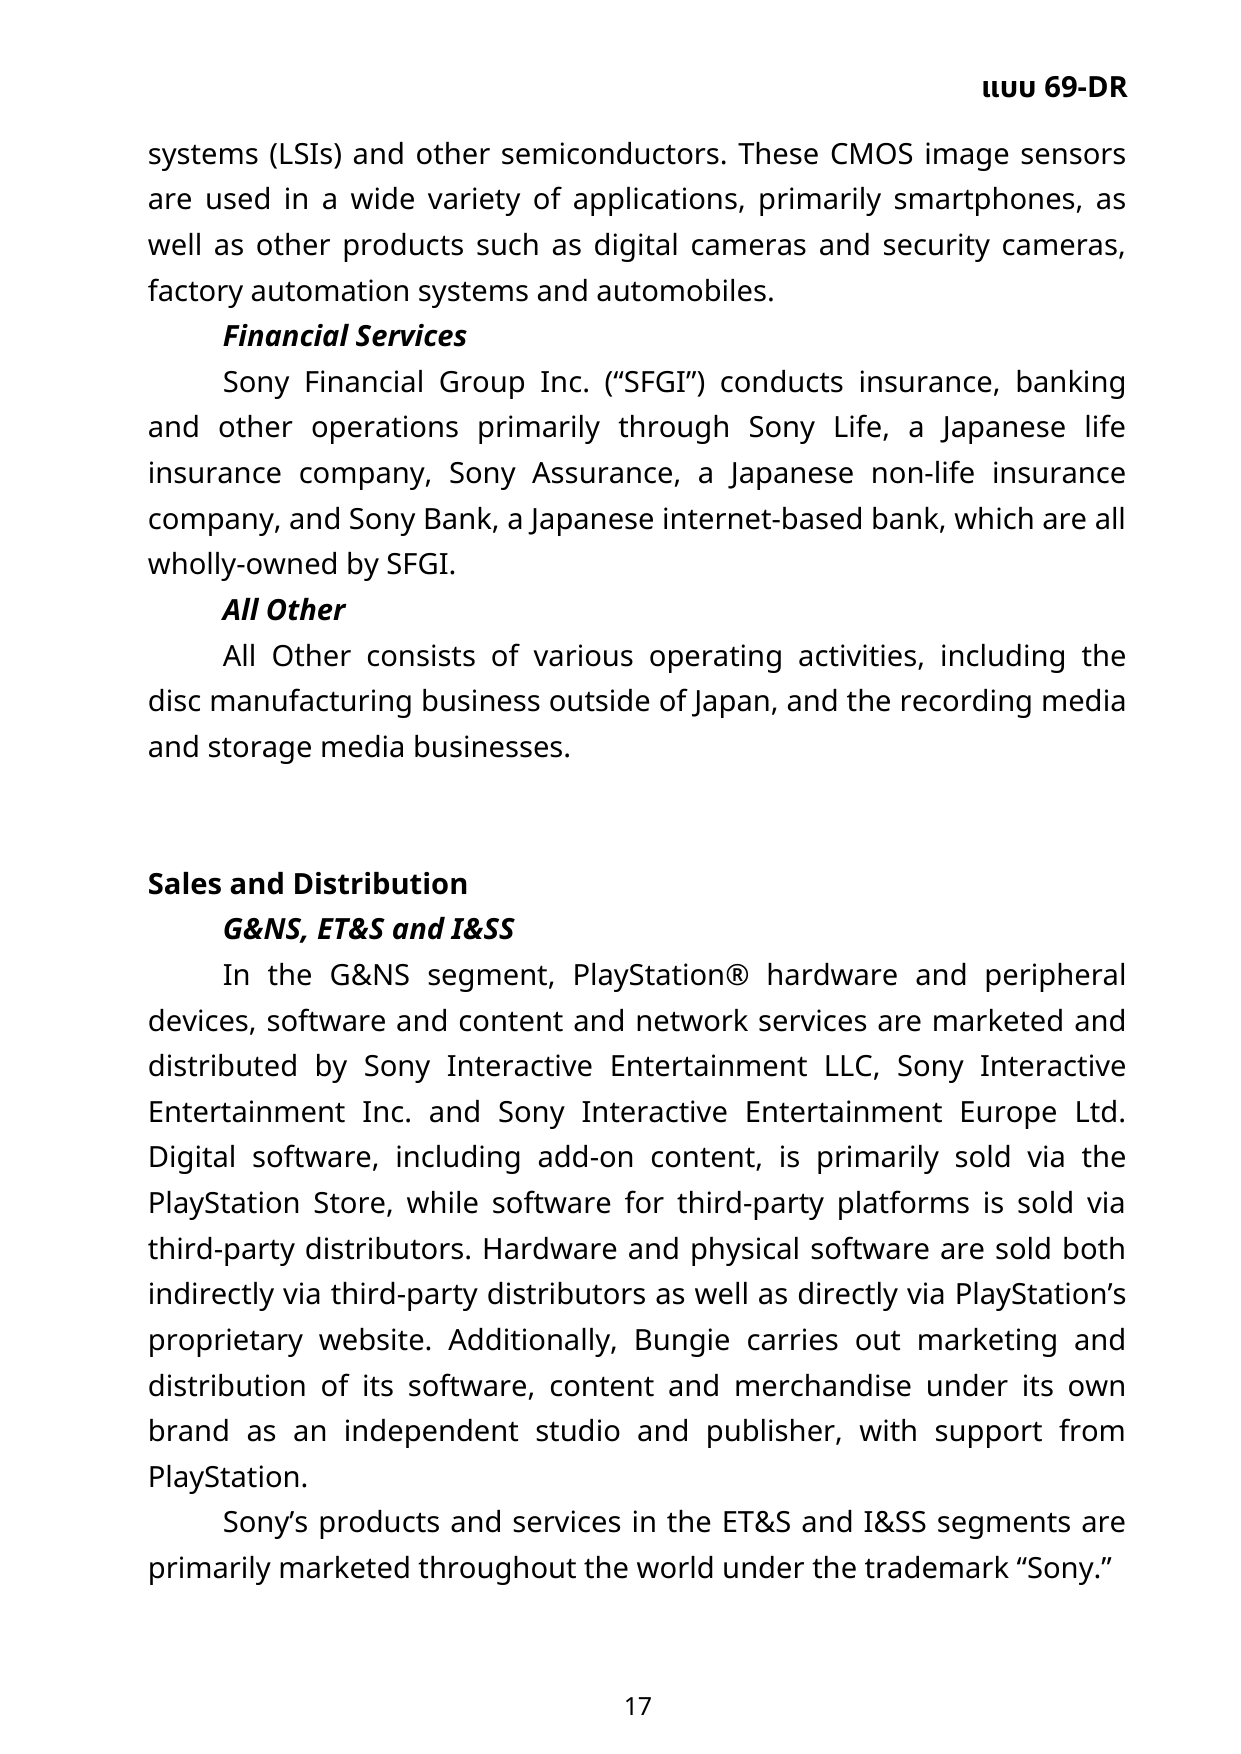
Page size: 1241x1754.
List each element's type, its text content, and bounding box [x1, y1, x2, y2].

text Sony’s products and services in the ET&S and I&SS segments are primarily marketed throughout the world under the trademark “Sony.” [148, 1502, 1128, 1587]
text All Other [148, 589, 1128, 629]
text Sales and Distribution [148, 863, 1128, 903]
text In the G&NS segment, PlayStation® hardware and peripheral devices, software and content and network services are marketed and distributed by Sony Interactive Entertainment LLC, Sony Interactive Entertainment Inc. and Sony Interactive Entertainment Europe Ltd. Digital software, including add-on content, is primarily sold via the PlayStation Store, while software for third-party platforms is sold via third-party distributors. Hardware and physical software are sold both indirectly via third-party distributors as well as directly via PlayStation’s proprietary website. Additionally, Bungie carries out marketing and distribution of its software, content and merchandise under its own brand as an independent studio and publisher, with support from PlayStation. [148, 954, 1128, 1496]
text G&NS, ET&S and I&SS [148, 908, 1128, 948]
text Financial Services [148, 315, 1128, 355]
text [148, 133, 1128, 309]
text Sony Financial Group Inc. (“SFGI”) conducts insurance, banking and other operations primarily through Sony Life, a Japanese life insurance company, Sony Assurance, a Japanese non-life insurance company, and Sony Bank, a Japanese internet-based bank, which are all wholly-owned by SFGI. [148, 361, 1128, 583]
text All Other consists of various operating activities, including the disc manufacturing business outside of Japan, and the recording media and storage media businesses. [148, 635, 1128, 766]
